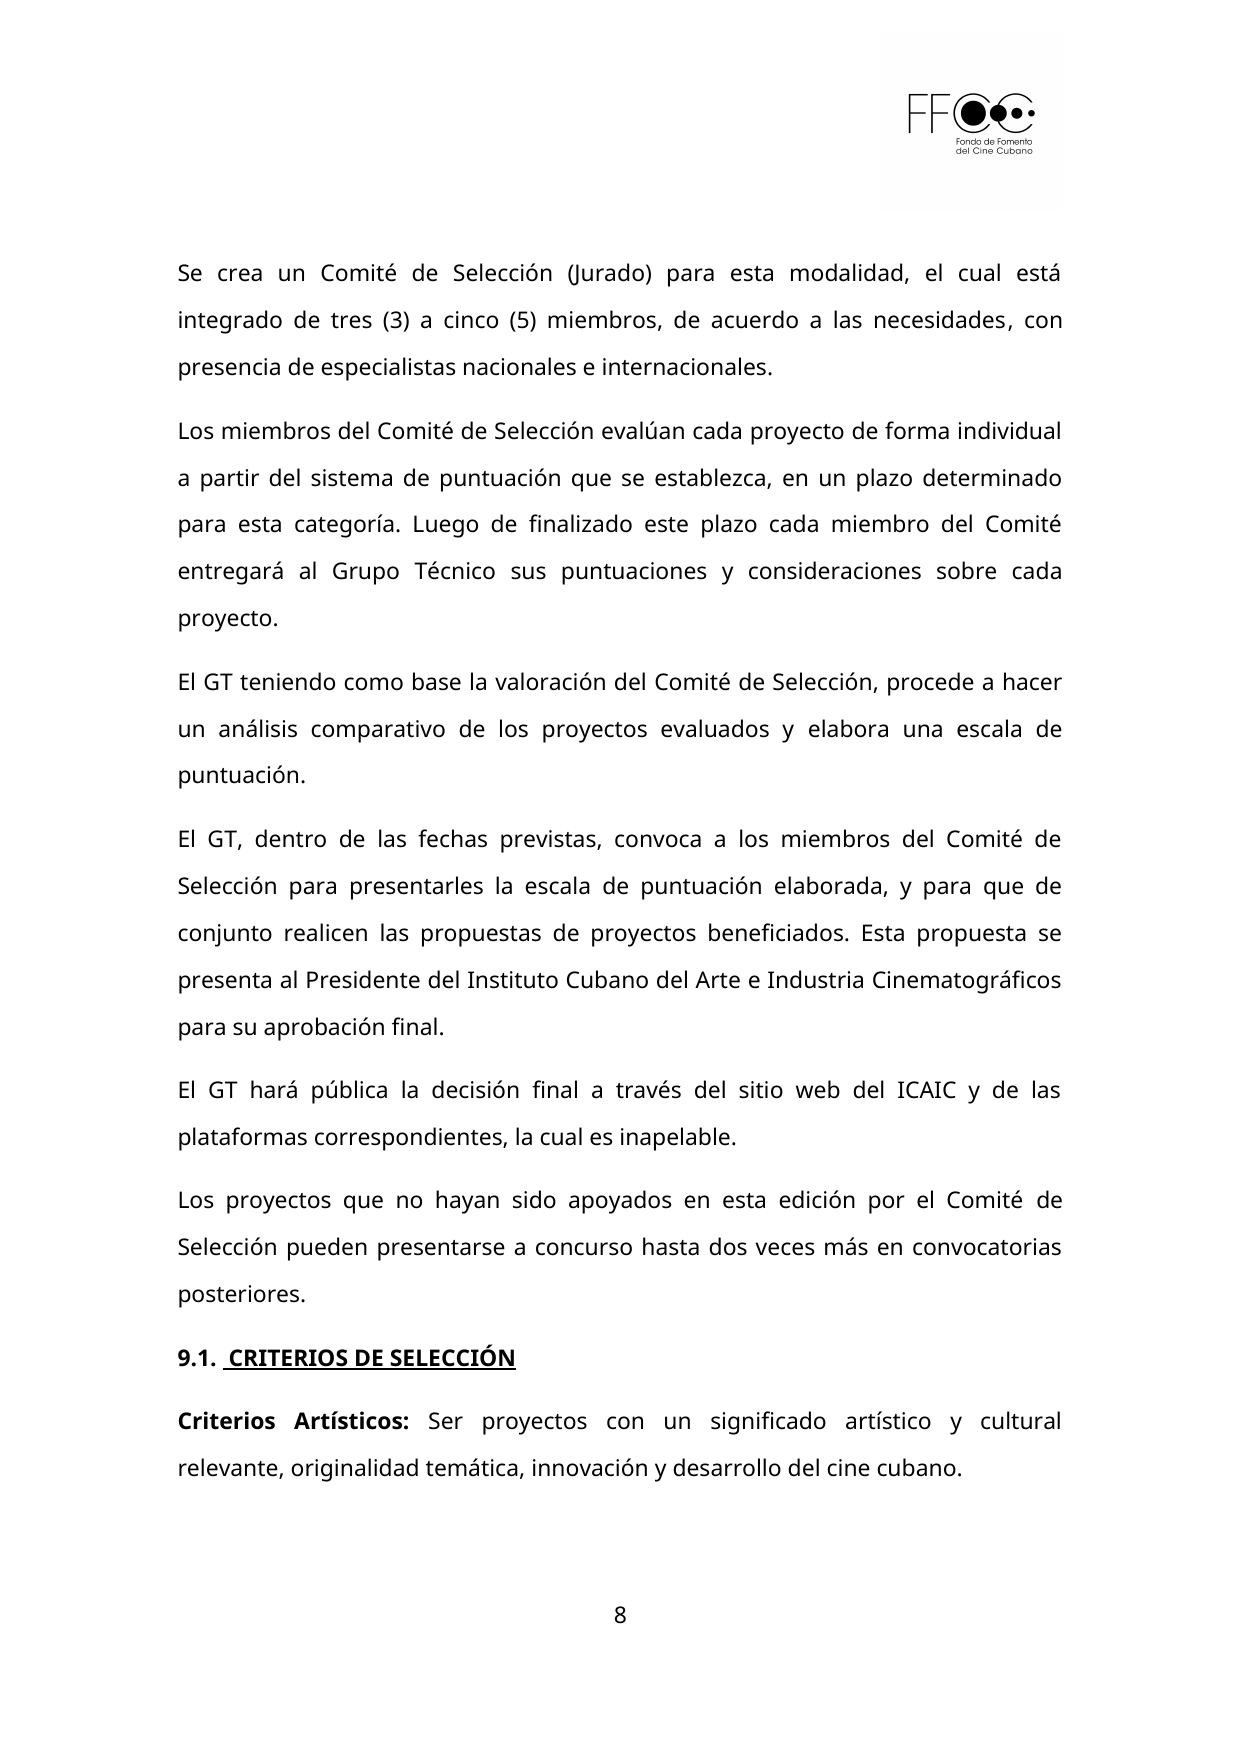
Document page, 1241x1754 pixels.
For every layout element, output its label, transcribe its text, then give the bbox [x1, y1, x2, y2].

picture [878, 31, 1064, 211]
text Criterios Artísticos: Ser proyectos con un significado artístico y cultural relevante, originalidad temática, innovación y desarrollo del cine cubano. [177, 1405, 1063, 1483]
text El GT, dentro de las fechas previstas, convoca a los miembros del Comité de Selección para presentarles la escala de puntuación elaborada, y para que de conjunto realicen las propuestas de proyectos beneficiados. Esta propuesta se presenta al Presidente del Instituto Cubano del Arte e Industria Cinematográficos para su aprobación final. [177, 823, 1063, 1042]
text Los proyectos que no hayan sido apoyados en esta edición por el Comité de Selección pueden presentarse a concurso hasta dos veces más en convocatorias posteriores. [177, 1184, 1063, 1309]
text El GT teniendo como base la valoración del Comité de Selección, procede a hacer un análisis comparativo de los proyectos evaluados y elabora una escala de puntuación. [177, 666, 1063, 791]
text El GT hará pública la decisión final a través del sitio web del ICAIC y de las plataformas correspondientes, la cual es inapelable. [177, 1074, 1063, 1152]
text 9.1. CRITERIOS DE SELECCIÓN [177, 1342, 1063, 1373]
text Los miembros del Comité de Selección evalúan cada proyecto de forma individual a partir del sistema de puntuación que se establezca, en un plazo determinado para esta categoría. Luego de finalizado este plazo cada miembro del Comité entregará al Grupo Técnico sus puntuaciones y consideraciones sobre cada proyecto. [177, 414, 1063, 633]
text Se crea un Comité de Selección (Jurado) para esta modalidad, el cual está integrado de tres (3) a cinco (5) miembros, de acuerdo a las necesidades, con presencia de especialistas nacionales e internacionales. [177, 257, 1063, 382]
